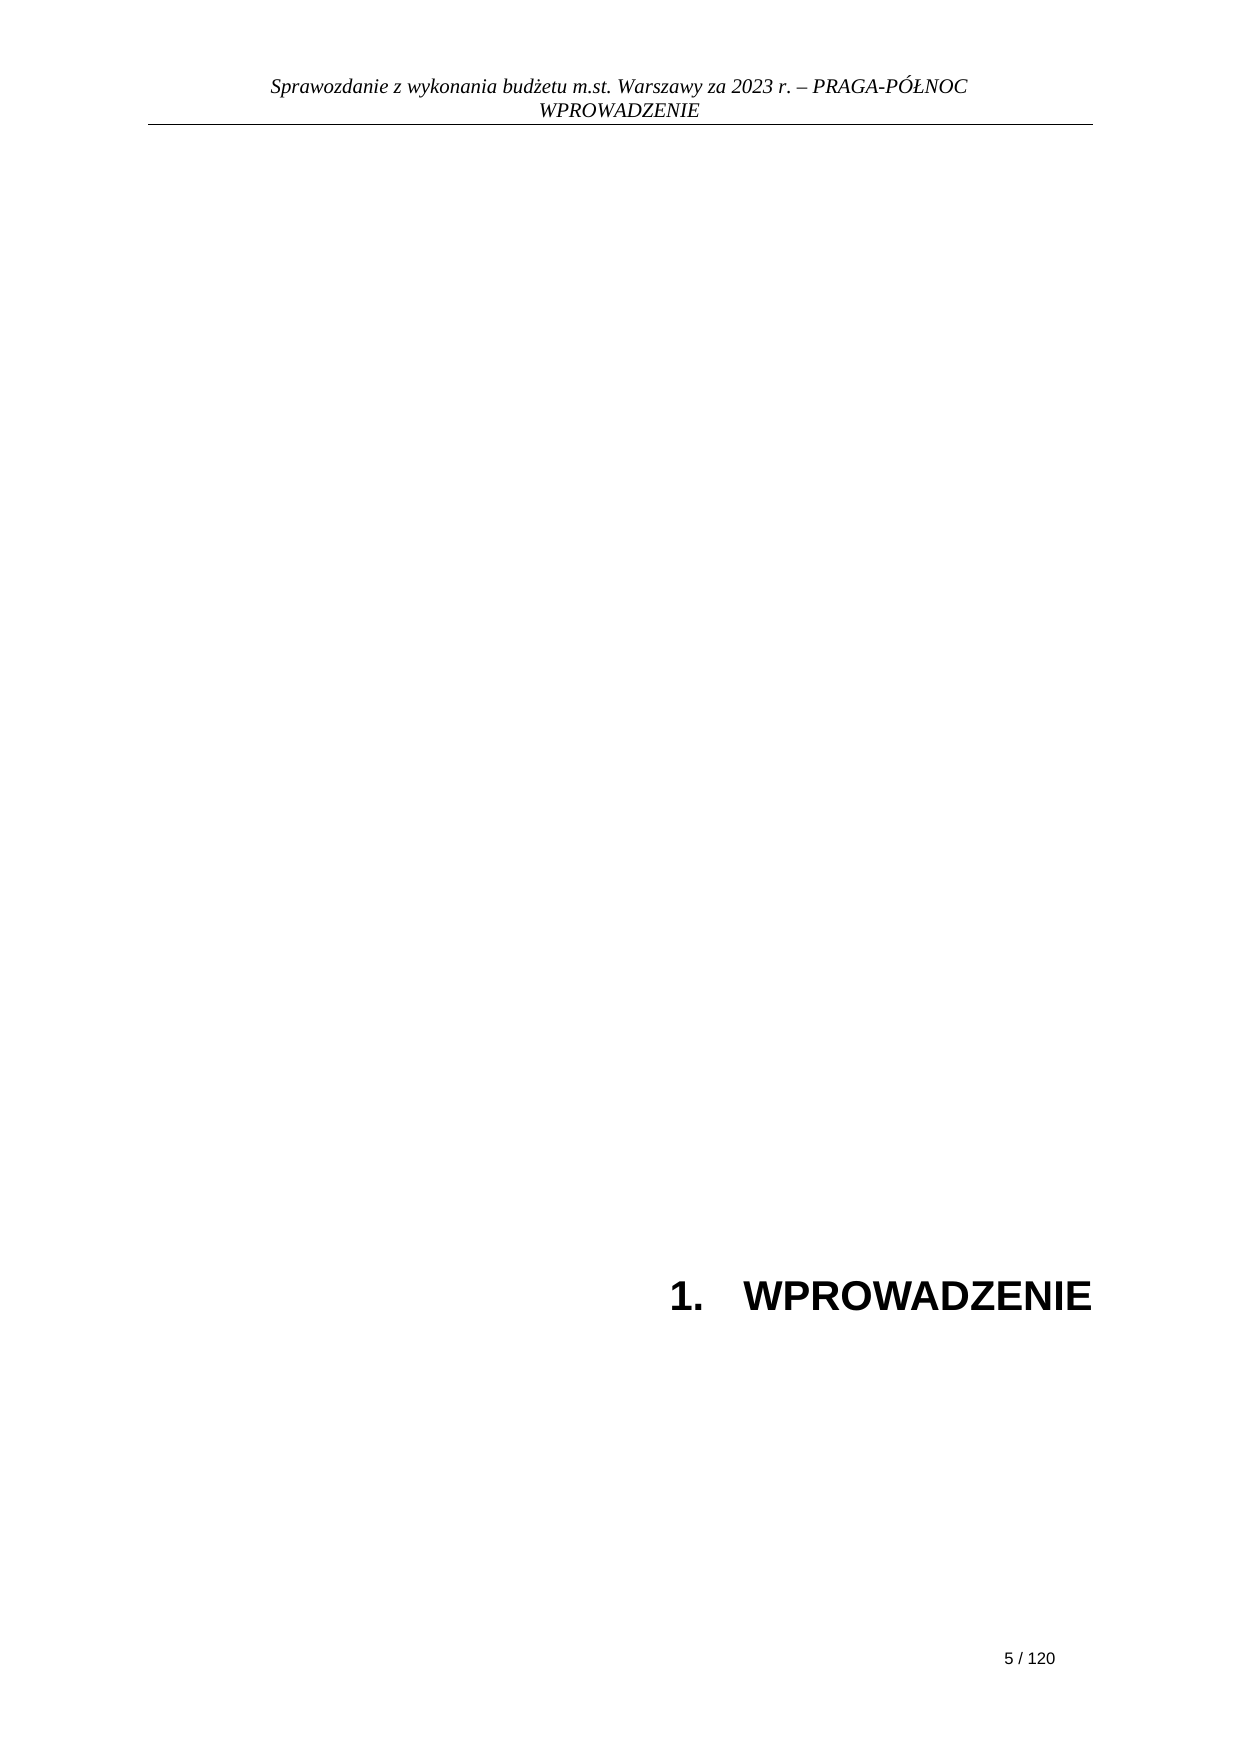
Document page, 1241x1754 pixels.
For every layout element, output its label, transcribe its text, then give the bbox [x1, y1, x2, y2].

subtitle 1. WPROWADZENIE [148, 1271, 1093, 1319]
